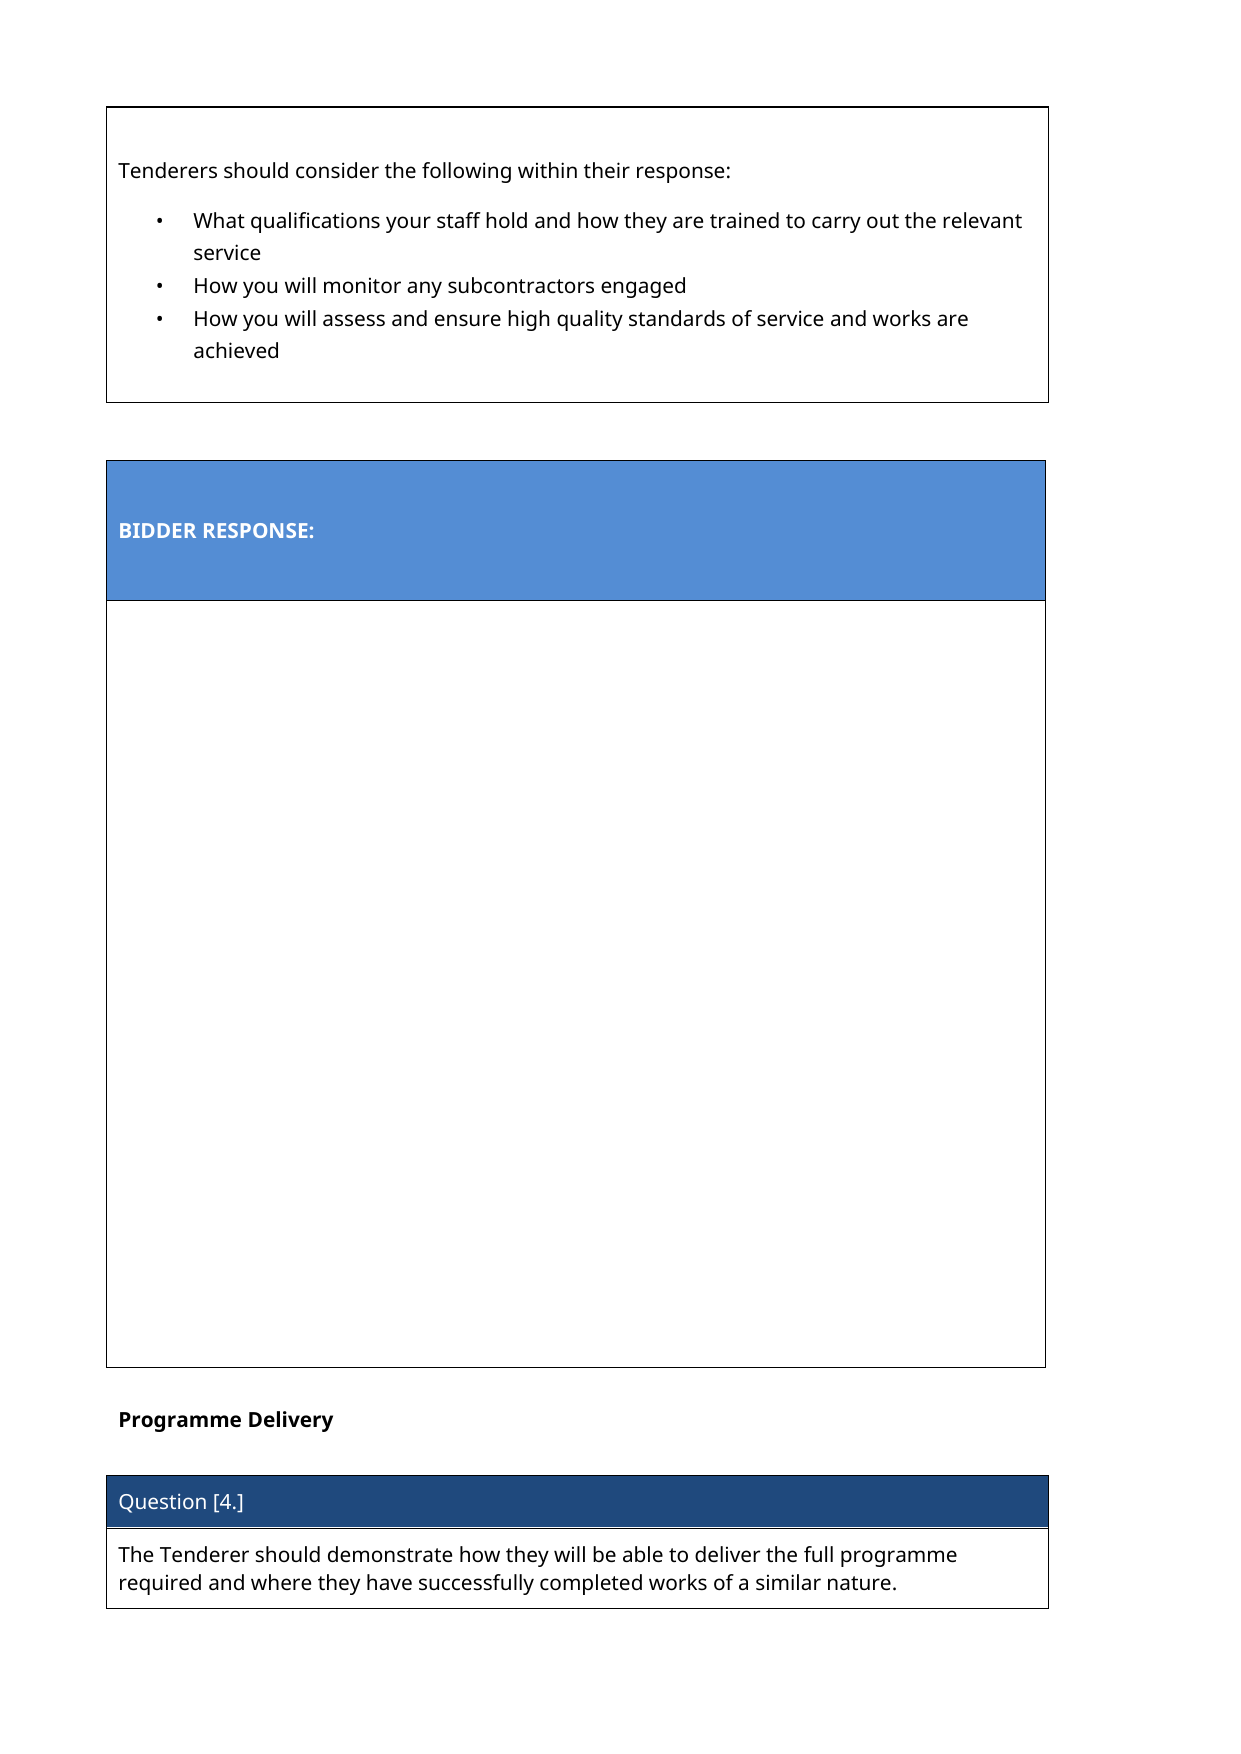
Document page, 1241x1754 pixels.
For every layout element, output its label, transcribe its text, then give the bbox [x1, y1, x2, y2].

table_header Question [4.] [107, 1476, 1048, 1527]
table_cell The Tenderer should demonstrate how they will be able to deliver the full programme required and where they have successfully completed works of a similar nature. [107, 1529, 1048, 1608]
table_cell Tenderers should consider the following within their response: What qualifications your staff hold and how they are trained to carry out the relevant service How you will monitor any subcontractors engaged How you will assess and ensure high quality standards of service and works are achieved [107, 108, 1048, 402]
text Programme Delivery [118, 1406, 1122, 1434]
table_header BIDDER RESPONSE: [107, 461, 1045, 600]
table_cell [107, 601, 1045, 1367]
